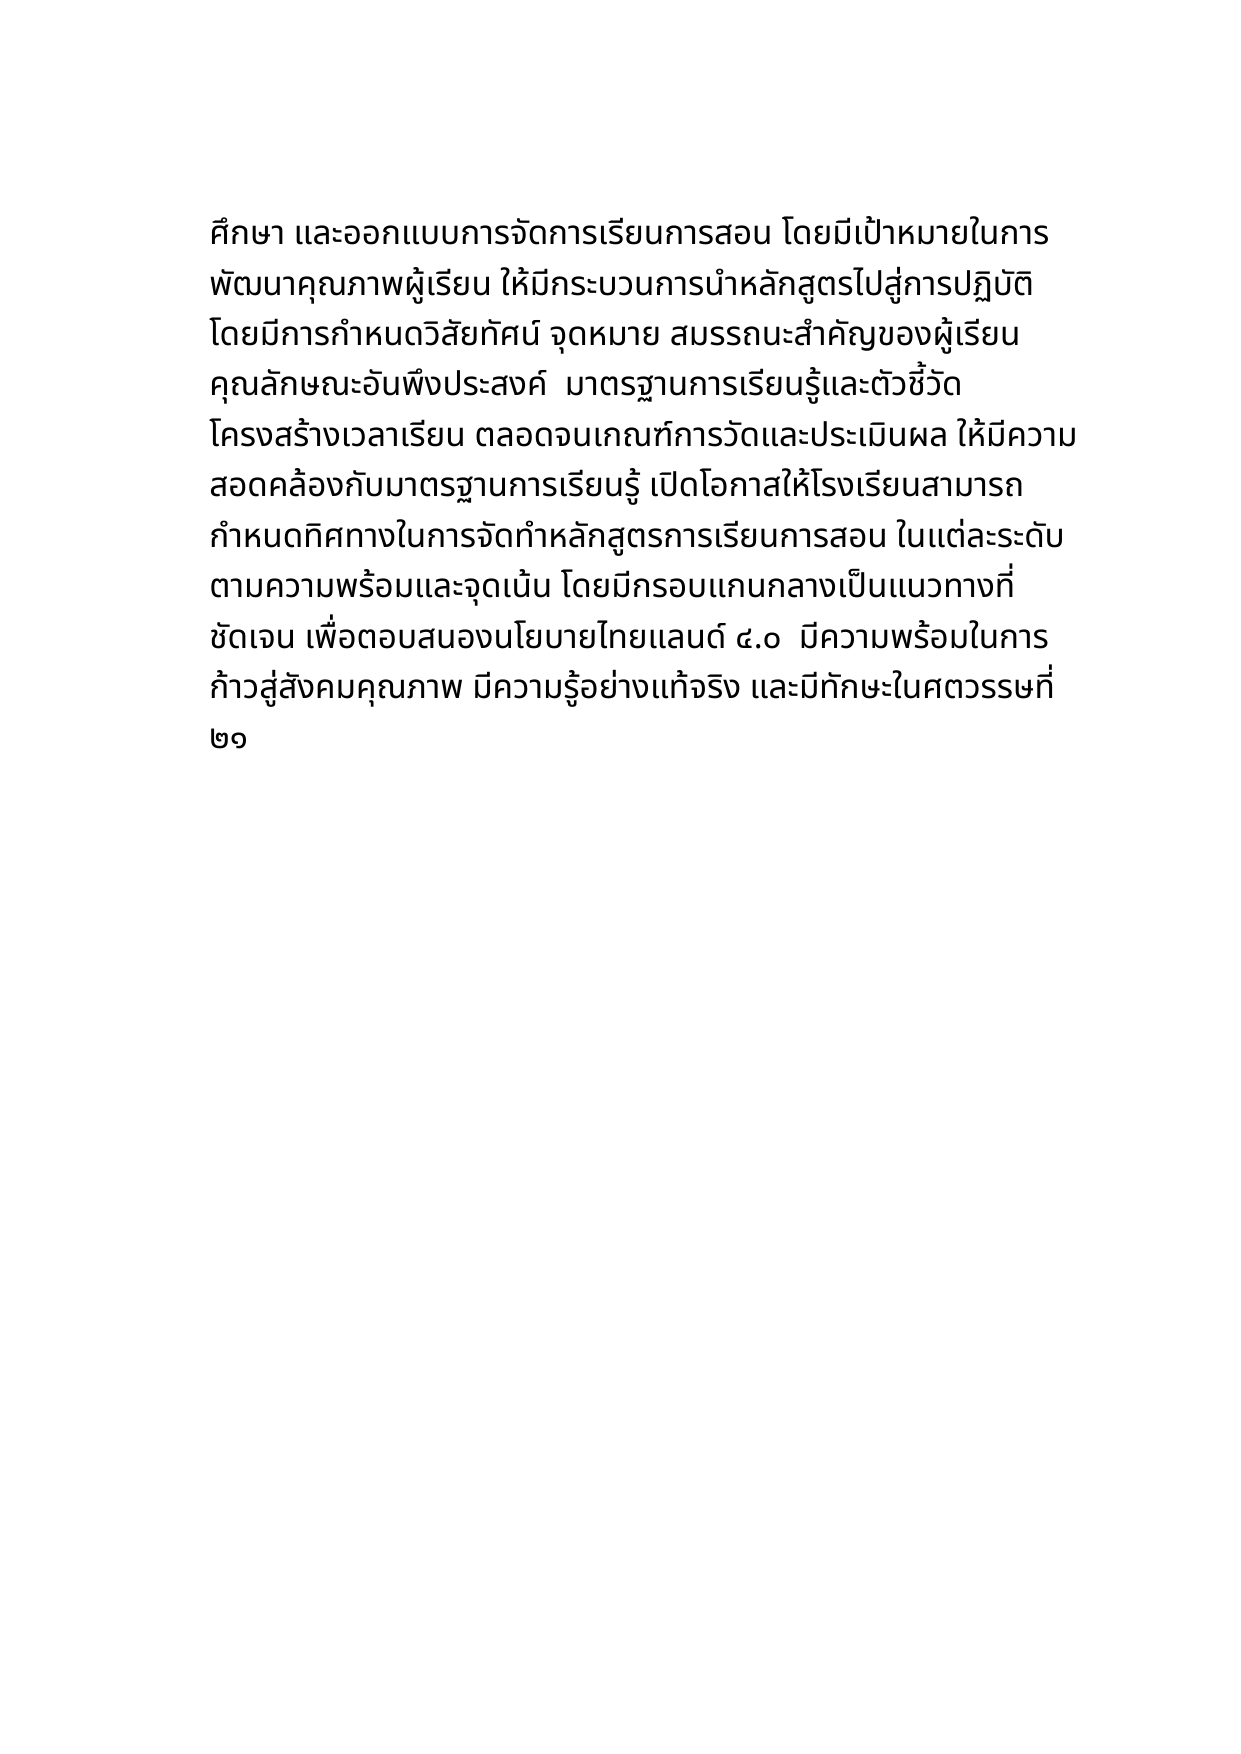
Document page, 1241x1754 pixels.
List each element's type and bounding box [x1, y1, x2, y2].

text [209, 209, 1090, 764]
